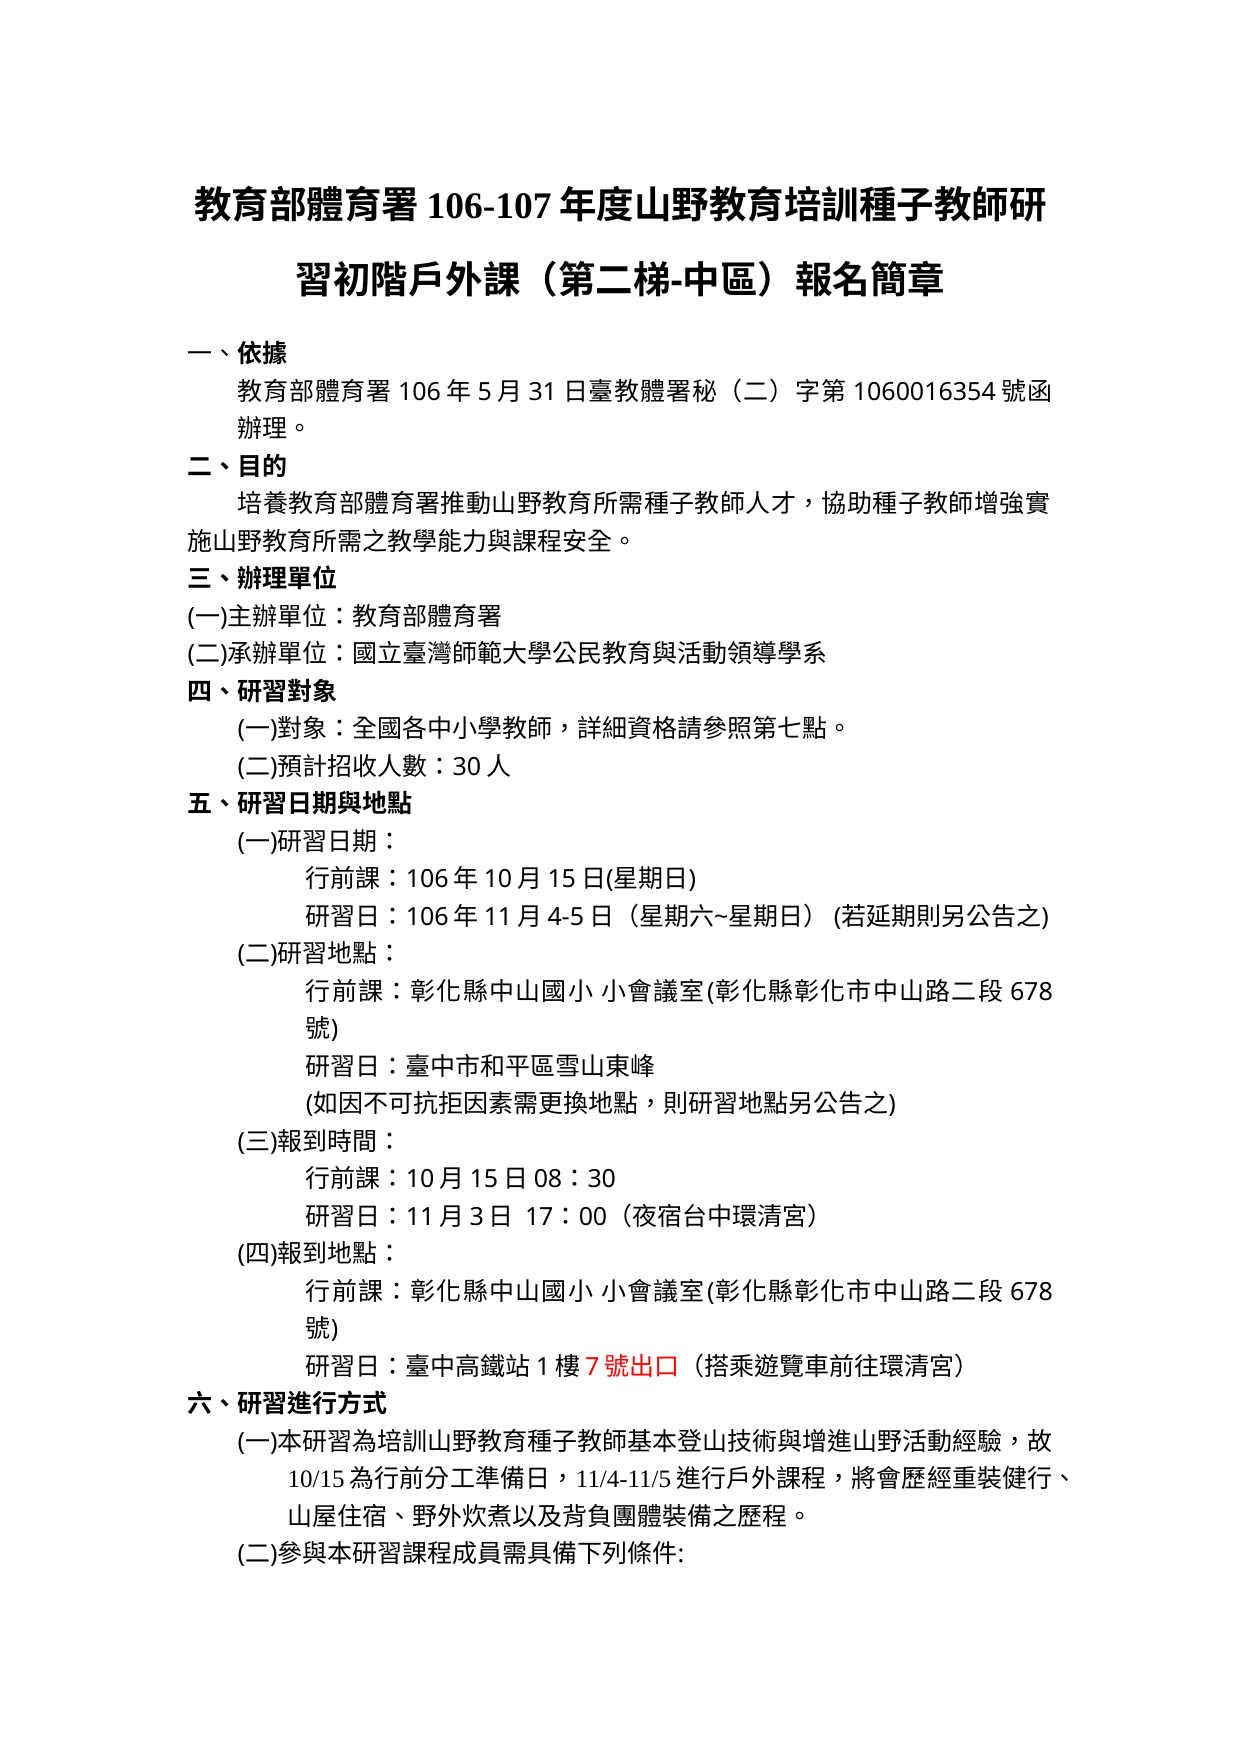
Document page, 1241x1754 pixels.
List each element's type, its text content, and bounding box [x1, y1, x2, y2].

list 報到時間： [237, 1121, 1053, 1158]
list 依據 [187, 333, 1053, 371]
list 參與本研習課程成員需具備下列條件: [237, 1533, 1053, 1571]
list 辦理單位 [187, 558, 1053, 596]
list 行前課：10月15日 08：30 研習日：11月3日 17：00（夜宿台中環清宮） [306, 1158, 1053, 1233]
list 教育部體育署106年5月31日臺教體署秘（二）字第1060016354號函辦理。 [237, 371, 1053, 446]
list 研習日期與地點 [187, 783, 1053, 821]
list 研習地點： [237, 933, 1053, 971]
list 本研習為培訓山野教育種子教師基本登山技術與增進山野活動經驗，故10/15為行前分工準備日，11/4-11/5進行戶外課程，將會歷經重裝健行、山屋住宿、野外炊煮以及背負團體裝備之歷程。 [237, 1421, 1053, 1533]
list 目的 [187, 446, 1053, 483]
list 報到地點： [237, 1233, 1053, 1271]
text 行前課：106年10月15日(星期日) 研習日：106年11月4-5日（星期六~星期日） (若延期則另公告之) [306, 858, 1053, 933]
list 主辦單位：教育部體育署 [187, 596, 1053, 633]
text 培養教育部體育署推動山野教育所需種子教師人才，協助種子教師增強實施山野教育所需之教學能力與課程安全。 [187, 483, 1053, 558]
list 研習進行方式 [187, 1383, 1053, 1421]
list 行前課：彰化縣中山國小 小會議室(彰化縣彰化市中山路二段678號) 研習日：臺中市和平區雪山東峰 [306, 971, 1053, 1083]
list 預計招收人數：30人 [237, 746, 1053, 783]
list 研習對象 [187, 671, 1053, 708]
list 研習日期： [237, 821, 1053, 858]
text 教育部體育署106-107年度山野教育培訓種子教師研習初階戶外課（第二梯-中區）報名簡章 [187, 164, 1053, 314]
list 對象：全國各中小學教師，詳細資格請參照第七點。 [237, 708, 1053, 746]
list 行前課：彰化縣中山國小 小會議室(彰化縣彰化市中山路二段678號) 研習日：臺中高鐵站1樓7號出口（搭乘遊覽車前往環清宮） [306, 1271, 1053, 1383]
list 承辦單位：國立臺灣師範大學公民教育與活動領導學系 [187, 633, 1053, 671]
list (如因不可抗拒因素需更換地點，則研習地點另公告之) [306, 1083, 1053, 1121]
